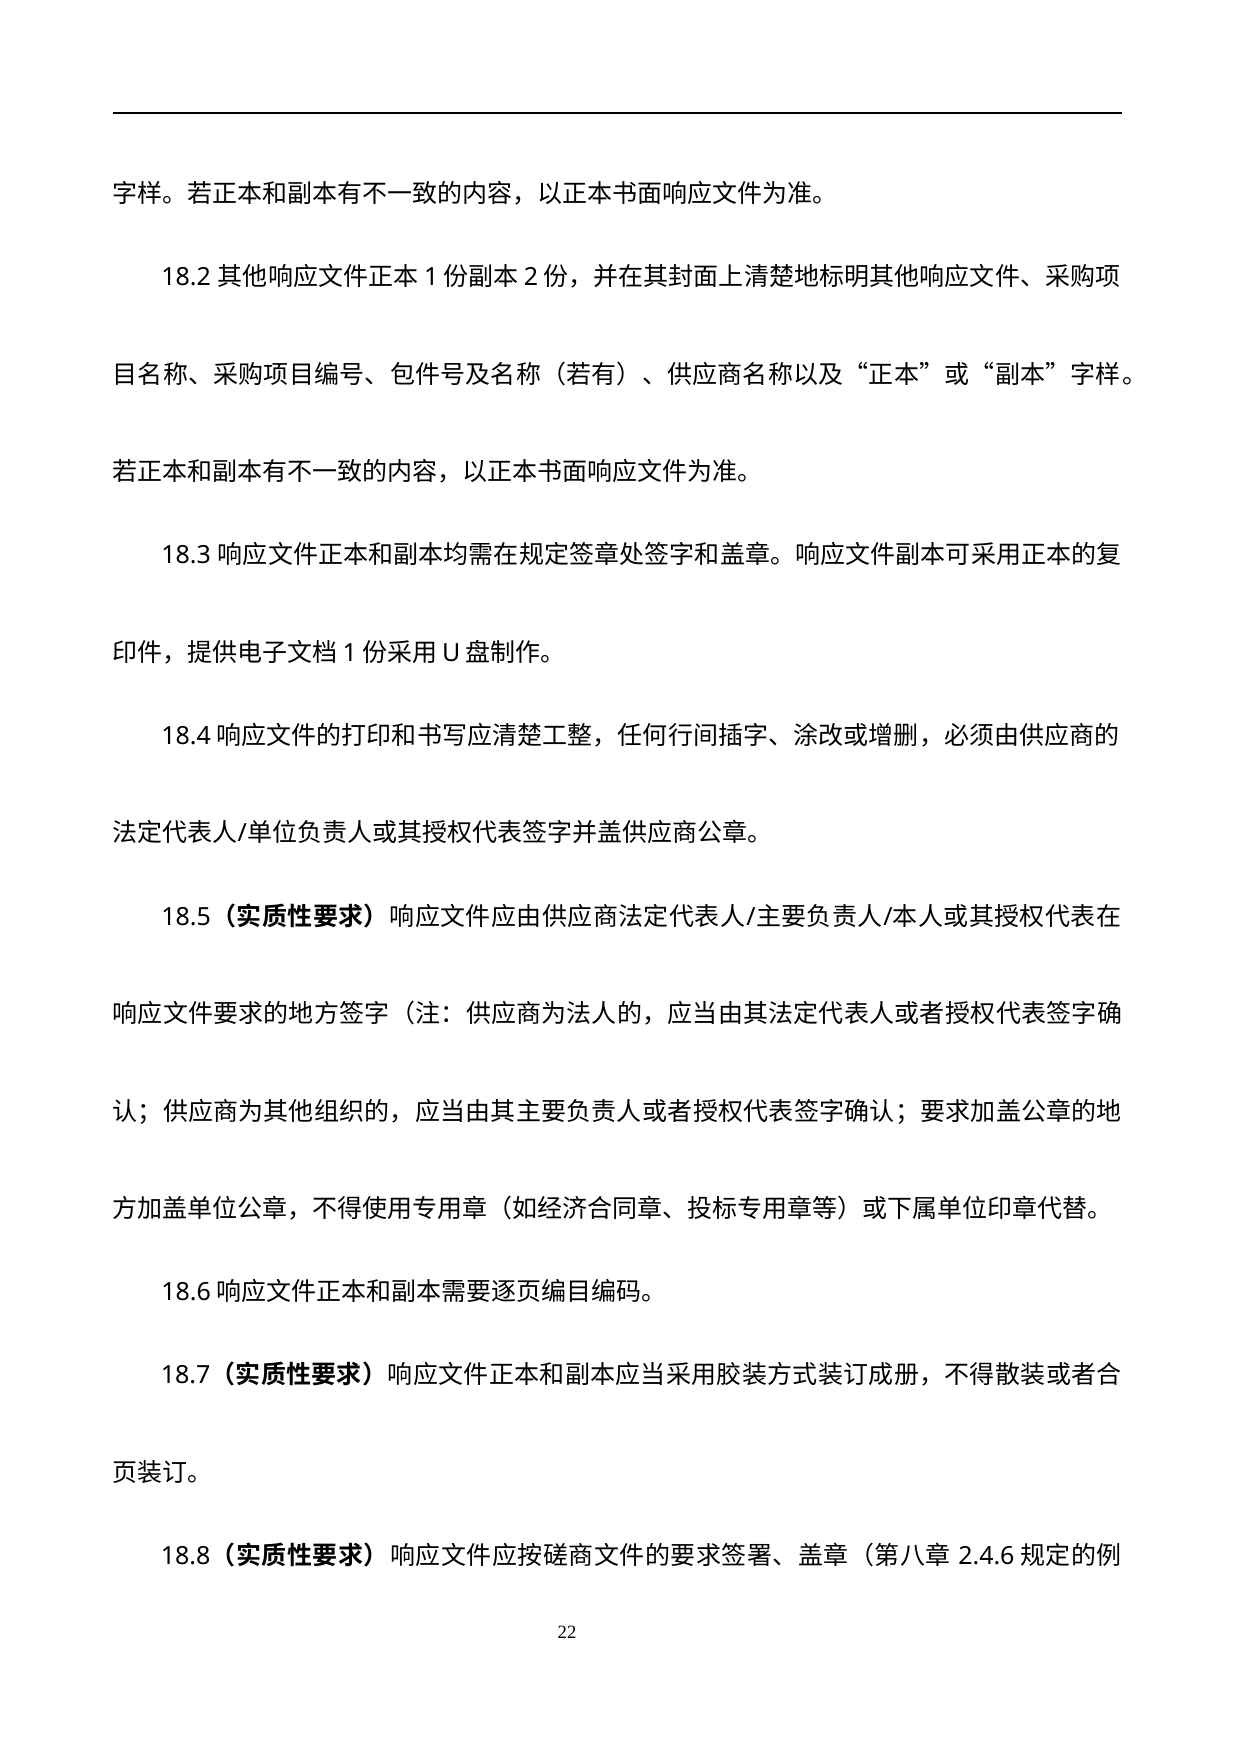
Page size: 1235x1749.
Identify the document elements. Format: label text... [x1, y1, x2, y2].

text 18.6响应文件正本和副本需要逐页编目编码。 [112, 1257, 1122, 1322]
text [112, 159, 1122, 224]
text 18.5（实质性要求）响应文件应由供应商法定代表人/主要负责人/本人或其授权代表在响应文件要求的地方签字（注：供应商为法人的，应当由其法定代表人或者授权代表签字确认；供应商为其他组织的，应当由其主要负责人或者授权代表签字确认；要求加盖公章的地方加盖单位公章，不得使用专用章（如经济合同章、投标专用章等）或下属单位印章代替。 [112, 882, 1122, 1239]
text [112, 1521, 1122, 1586]
text 18.3 响应文件正本和副本均需在规定签章处签字和盖章。响应文件副本可采用正本的复印件，提供电子文档1份采用U盘制作。 [112, 520, 1122, 683]
text 18.4响应文件的打印和书写应清楚工整，任何行间插字、涂改或增删，必须由供应商的法定代表人/单位负责人或其授权代表签字并盖供应商公章。 [112, 701, 1122, 863]
text 18.7（实质性要求）响应文件正本和副本应当采用胶装方式装订成册，不得散装或者合页装订。 [112, 1340, 1122, 1503]
text 18.2 其他响应文件正本1份副本2份，并在其封面上清楚地标明其他响应文件、采购项目名称、采购项目编号、包件号及名称（若有）、供应商名称以及“正本”或“副本”字样。若正本和副本有不一致的内容，以正本书面响应文件为准。 [112, 242, 1122, 502]
